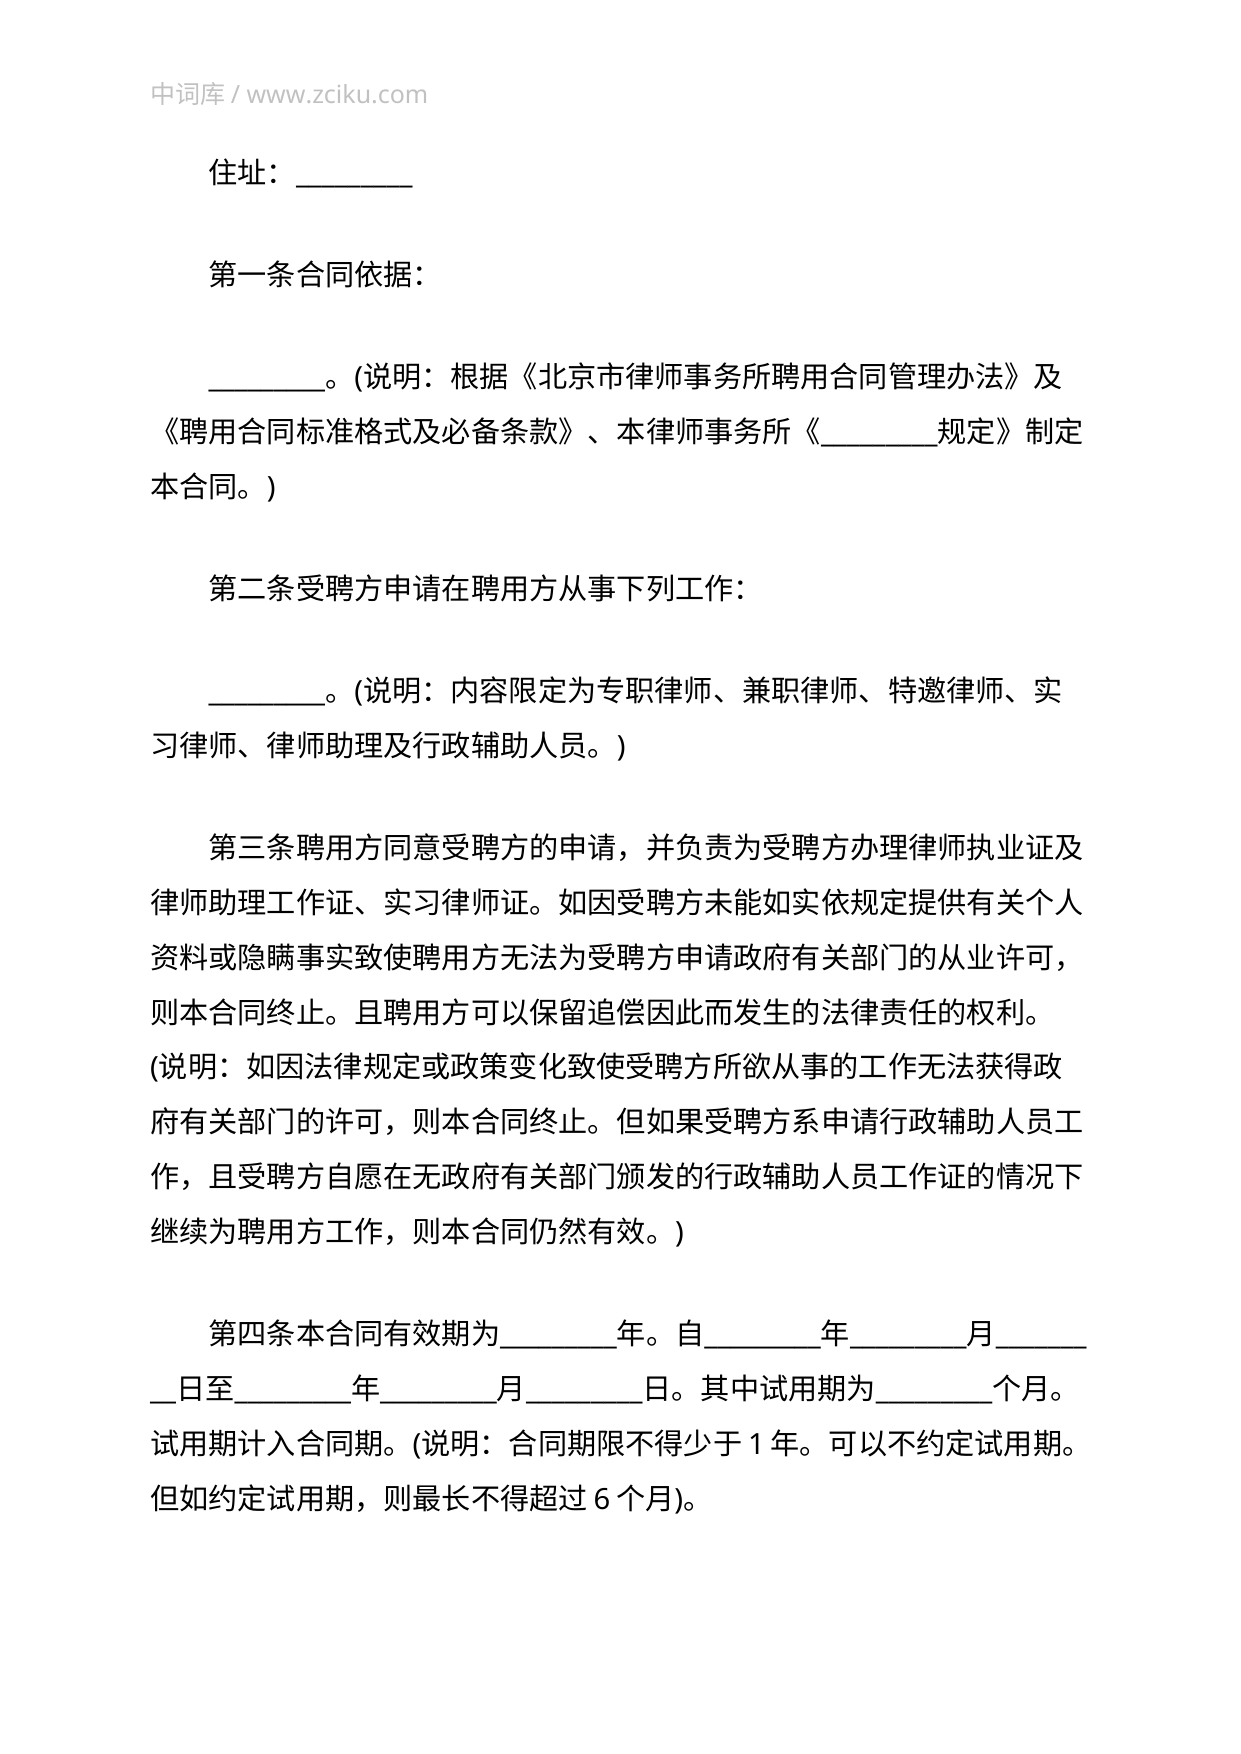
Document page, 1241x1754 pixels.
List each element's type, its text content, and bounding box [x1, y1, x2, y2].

text 住址：_________ [150, 150, 1090, 192]
text _________。(说明：根据《北京市律师事务所聘用合同管理办法》及《聘用合同标准格式及必备条款》、本律师事务所《_________规定》制定本合同。) [150, 354, 1090, 506]
text 第二条受聘方申请在聘用方从事下列工作： [150, 566, 1090, 608]
text 第三条聘用方同意受聘方的申请，并负责为受聘方办理律师执业证及律师助理工作证、实习律师证。如因受聘方未能如实依规定提供有关个人资料或隐瞒事实致使聘用方无法为受聘方申请政府有关部门的从业许可，则本合同终止。且聘用方可以保留追偿因此而发生的法律责任的权利。(说明：如因法律规定或政策变化致使受聘方所欲从事的工作无法获得政府有关部门的许可，则本合同终止。但如果受聘方系申请行政辅助人员工作，且受聘方自愿在无政府有关部门颁发的行政辅助人员工作证的情况下继续为聘用方工作，则本合同仍然有效。) [150, 824, 1090, 1251]
text _________。(说明：内容限定为专职律师、兼职律师、特邀律师、实习律师、律师助理及行政辅助人员。) [150, 667, 1090, 765]
text 第四条本合同有效期为_________年。自_________年_________月_________日至_________年_________月_________日。其中试用期为_________个月。试用期计入合同期。(说明：合同期限不得少于1年。可以不约定试用期。但如约定试用期，则最长不得超过6个月)。 [150, 1311, 1090, 1518]
text 第一条合同依据： [150, 252, 1090, 294]
